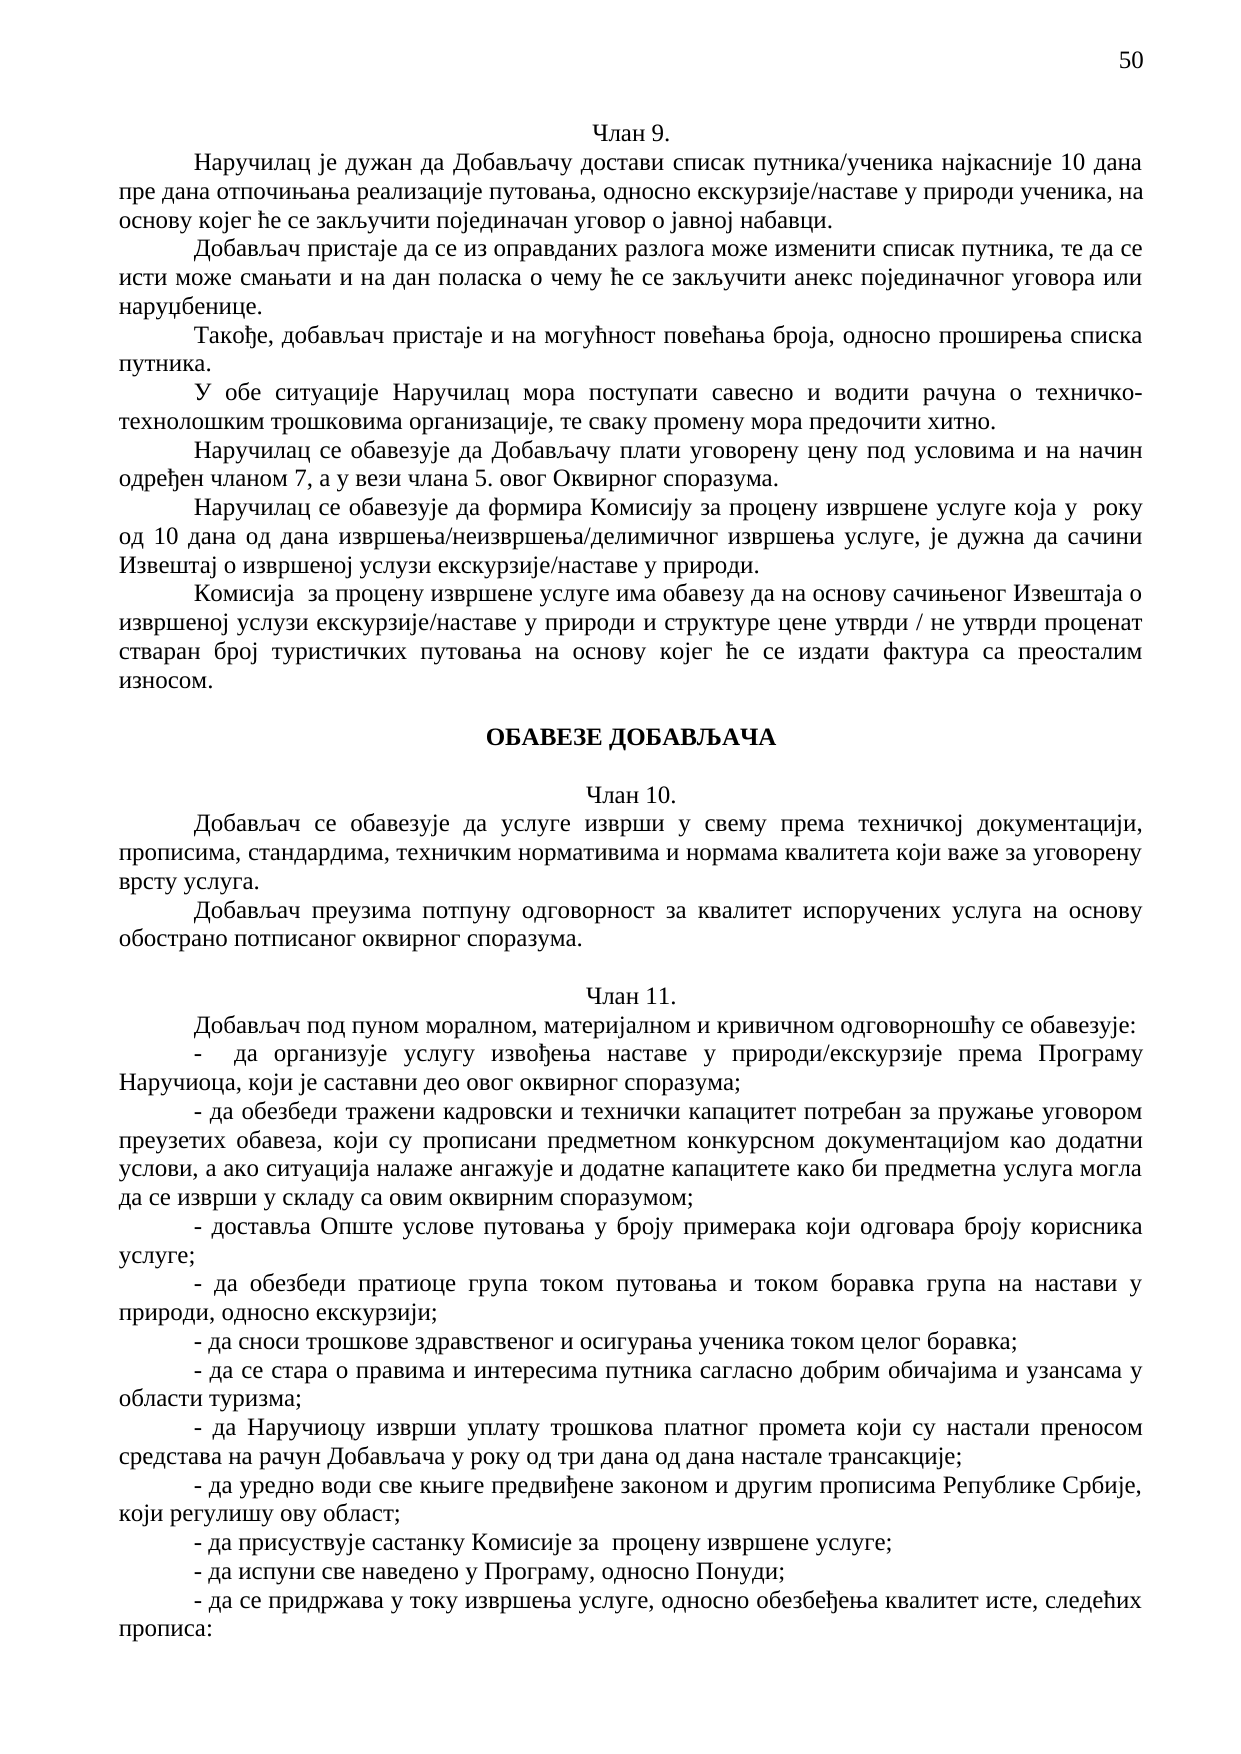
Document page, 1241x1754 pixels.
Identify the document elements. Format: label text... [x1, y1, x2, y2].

text Добављач преузима потпуну одговорност за квалитет испоручених услуга на основу обострано потписаног оквирног споразума. [118, 895, 1144, 952]
text - доставља Опште услове путовања у броју примерака који одговара броју корисника услуге; [118, 1211, 1144, 1268]
text - да уредно води све књиге предвиђене законом и другим прописима Републике Србије, који регулишу ову област; [118, 1470, 1144, 1527]
text Члан 9. [118, 118, 1144, 147]
text - да сноси трошкове здравственог и осигурања ученика током целог боравка; [118, 1326, 1144, 1355]
text - да обезбеди тражени кадровски и технички капацитет потребан за пружање уговором преузетих обавеза, који су прописани предметном конкурсном документацијом као додатни услови, а ако ситуација налаже ангажује и додатне капацитете како би предметна услуга могла да се изврши у складу са овим оквирним споразумом; [118, 1096, 1144, 1211]
text Добављач пристаје да се из оправданих разлога може изменити списак путника, те да се исти може смањати и на дан поласка о чему ће се закључити анекс појединачног уговора или наруџбенице. [118, 233, 1144, 320]
text - да се стара о правима и интересима путника сагласно добрим обичајима и узансама у области туризма; [118, 1355, 1144, 1412]
text Наручилац је дужан да Добављачу достави списак путника/ученика најкасније 10 дана пре дана отпочињања реализације путовања, односно екскурзије/наставе у природи ученика, на основу којег ће се закључити појединачан уговор о јавној набавци. [118, 147, 1144, 233]
text - да Наручиоцу изврши уплату трошкова платног промета који су настали преносом средстава на рачун Добављача у року од три дана од дана настале трансакције; [118, 1412, 1144, 1470]
text - да присуствује састанку Комисије за процену извршене услуге; [118, 1527, 1144, 1556]
text Комисија за процену извршене услуге има обавезу да на основу сачињеног Извештаја о извршеној услузи екскурзије/наставе у природи и структуре цене утврди / не утврди проценат стваран број туристичких путовања на основу којег ће се издати фактура са преосталим износом. [118, 578, 1144, 693]
text - да организује услугу извођења наставе у природи/екскурзије према Програму Наручиоца, који је саставни део овог оквирног споразума; [118, 1038, 1144, 1096]
text - да обезбеди пратиоце група током путовања и током боравка група на настави у природи, односно екскурзији; [118, 1268, 1144, 1326]
text Наручилац се обавезује да Добављачу плати уговорену цену под условима и на начин одређен чланом 7, а у вези члана 5. овог Оквирног споразума. [118, 435, 1144, 492]
text - да испуни све наведено у Програму, односно Понуди; [118, 1556, 1144, 1585]
text У обе ситуације Наручилац мора поступати савесно и водити рачуна о техничко-технолошким трошковима организације, те сваку промену мора предочити хитно. [118, 377, 1144, 435]
text Добављач се обавезује да услуге изврши у свему према техничкој документацији, прописима, стандардима, техничким нормативима и нормама квалитета који важе за уговорену врсту услуга. [118, 808, 1144, 895]
text Наручилац се обавезује да формира Комисију за процену извршене услуге која у року од 10 дана од дана извршења/неизвршења/делимичног извршења услуге, је дужна да сачини Извештај о извршеној услузи екскурзије/наставе у природи. [118, 492, 1144, 578]
text ОБАВЕЗЕ ДОБАВЉАЧА [118, 722, 1144, 751]
text - да се придржава у току извршења услуге, односно обезбеђења квалитет исте, следећих прописа: [118, 1585, 1144, 1642]
text Члан 10. [118, 780, 1144, 808]
text Такође, добављач пристаје и на могућност повећања броја, односно проширења списка путника. [118, 320, 1144, 377]
text Добављач под пуном моралном, материјалном и кривичном одговорношћу се обавезује: [118, 1010, 1144, 1038]
text Члан 11. [118, 981, 1144, 1010]
